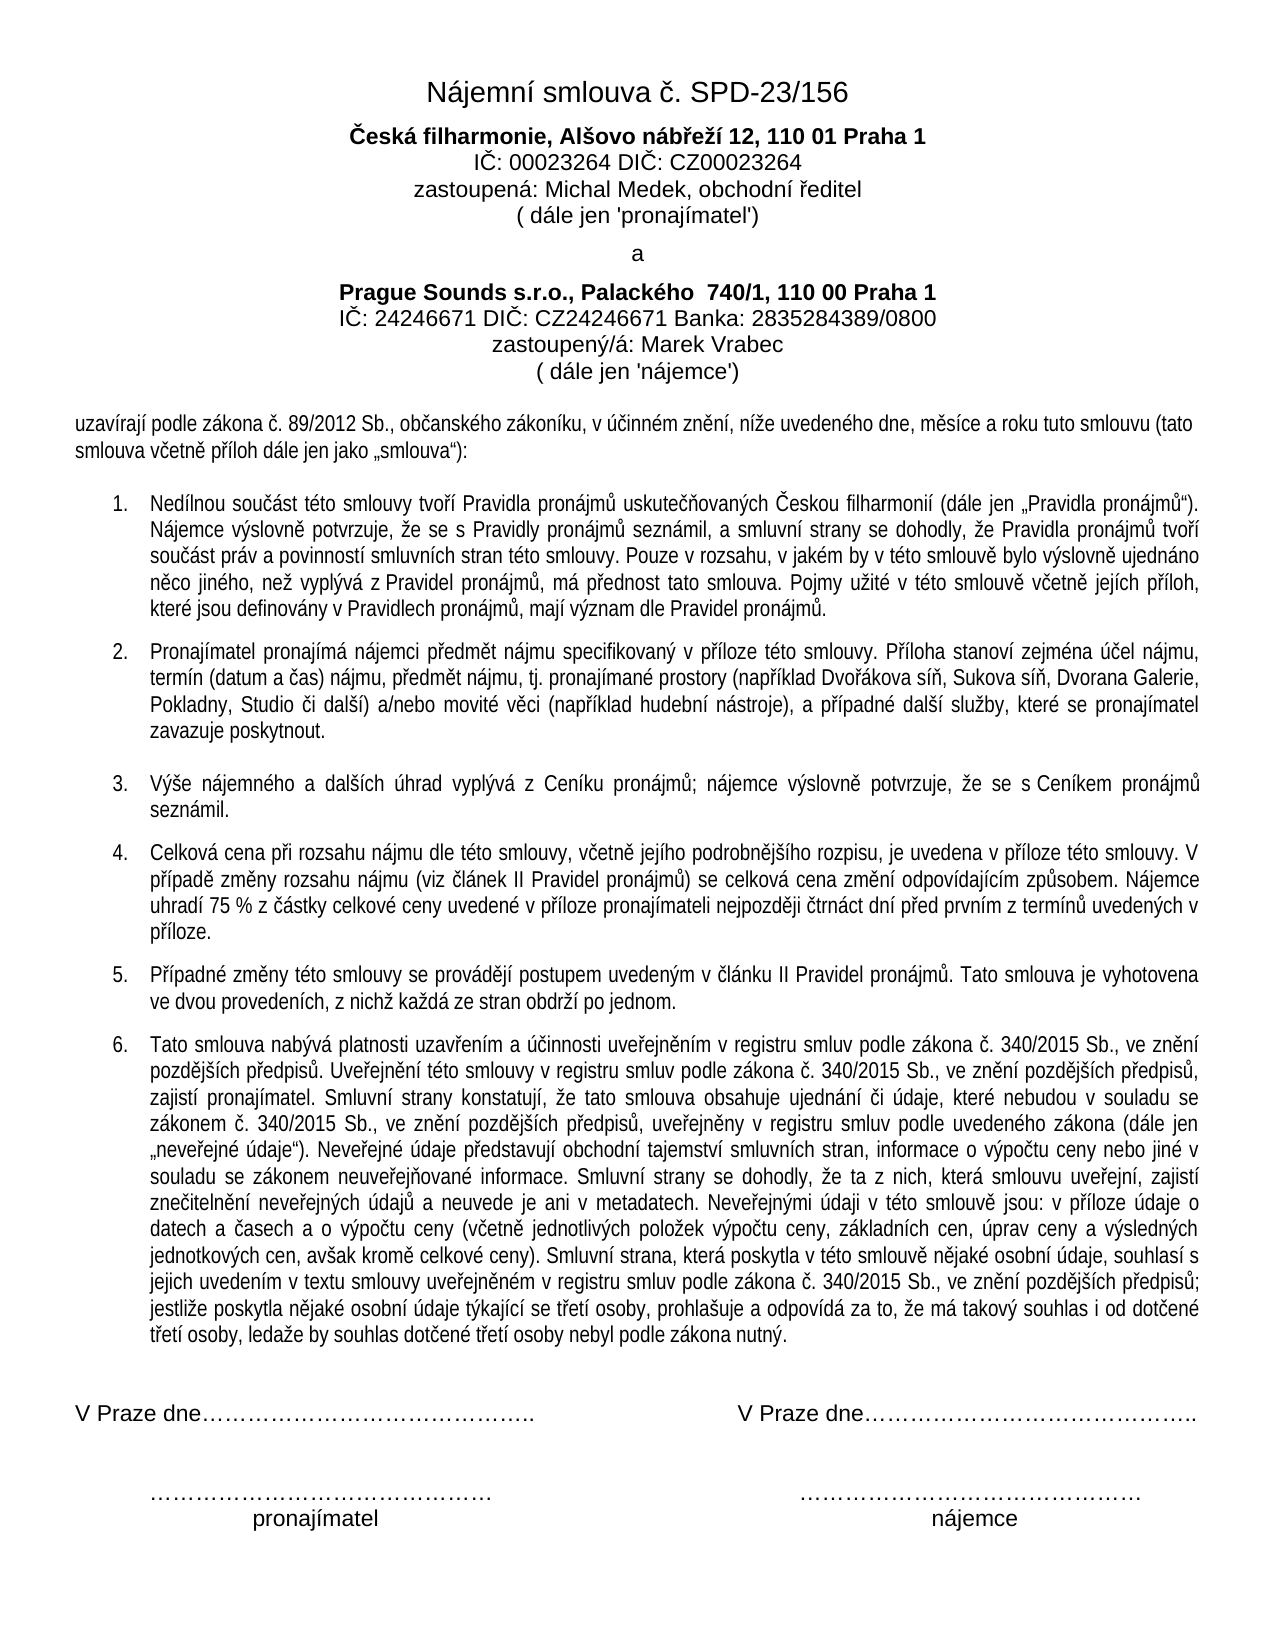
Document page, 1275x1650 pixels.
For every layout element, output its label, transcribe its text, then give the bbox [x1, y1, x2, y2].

text Prague Sounds s.r.o., Palackého 740/1, 110 00 Praha 1 [75, 279, 1200, 305]
text uzavírají podle zákona č. 89/2012 Sb., občanského zákoníku, v účinném znění, níže uvedeného dne, měsíce a roku tuto smlouvu (tato smlouva včetně příloh dále jen jako „smlouva“): [75, 410, 1200, 463]
list Případné změny této smlouvy se provádějí postupem uvedeným v článku II Pravidel pronájmů. Tato smlouva je vyhotovena ve dvou provedeních, z nichž každá ze stran obdrží po jednom. [112, 961, 1200, 1014]
list Výše nájemného a dalších úhrad vyplývá z Ceníku pronájmů; nájemce výslovně potvrzuje, že se s Ceníkem pronájmů seznámil. [112, 770, 1200, 822]
text IČ: 00023264 DIČ: CZ00023264 [75, 149, 1200, 176]
text zastoupená: Michal Medek, obchodní ředitel [75, 176, 1200, 202]
text V Praze dne…………………………………….. V Praze dne…………………………………….. [75, 1400, 1200, 1426]
text ……………………………………… ……………………………………… [75, 1479, 1200, 1505]
text zastoupený/á: Marek Vrabec [75, 331, 1200, 358]
text IČ: 24246671 DIČ: CZ24246671 Banka: 2835284389/0800 [75, 305, 1200, 331]
text pronajímatel nájemce [75, 1505, 1200, 1532]
text ( dále jen 'pronajímatel') [75, 202, 1200, 228]
list Pronajímatel pronajímá nájemci předmět nájmu specifikovaný v příloze této smlouvy. Příloha stanoví zejména účel nájmu, termín (datum a čas) nájmu, předmět nájmu, tj. pronajímané prostory (například Dvořákova síň, Sukova síň, Dvorana Galerie, Pokladny, Studio či další) a/nebo movité věci (například hudební nástroje), a případné další služby, které se pronajímatel zavazuje poskytnout. [112, 638, 1200, 743]
text ( dále jen 'nájemce') [75, 358, 1200, 384]
text Česká filharmonie, Alšovo nábřeží 12, 110 01 Praha 1 [75, 123, 1200, 149]
list Celková cena při rozsahu nájmu dle této smlouvy, včetně jejího podrobnějšího rozpisu, je uvedena v příloze této smlouvy. V případě změny rozsahu nájmu (viz článek II Pravidel pronájmů) se celková cena změní odpovídajícím způsobem. Nájemce uhradí 75 % z částky celkové ceny uvedené v příloze pronajímateli nejpozději čtrnáct dní před prvním z termínů uvedených v příloze. [112, 839, 1200, 945]
list Tato smlouva nabývá platnosti uzavřením a účinnosti uveřejněním v registru smluv podle zákona č. 340/2015 Sb., ve znění pozdějších předpisů. Uveřejnění této smlouvy v registru smluv podle zákona č. 340/2015 Sb., ve znění pozdějších předpisů, zajistí pronajímatel. Smluvní strany konstatují, že tato smlouva obsahuje ujednání či údaje, které nebudou v souladu se zákonem č. 340/2015 Sb., ve znění pozdějších předpisů, uveřejněny v registru smluv podle uvedeného zákona (dále jen „neveřejné údaje“). Neveřejné údaje představují obchodní tajemství smluvních stran, informace o výpočtu ceny nebo jiné v souladu se zákonem neuveřejňované informace. Smluvní strany se dohodly, že ta z nich, která smlouvu uveřejní, zajistí znečitelnění neveřejných údajů a neuvede je ani v metadatech. Neveřejnými údaji v této smlouvě jsou: v příloze údaje o datech a časech a o výpočtu ceny (včetně jednotlivých položek výpočtu ceny, základních cen, úprav ceny a výsledných jednotkových cen, avšak kromě celkové ceny). Smluvní strana, která poskytla v této smlouvě nějaké osobní údaje, souhlasí s jejich uvedením v textu smlouvy uveřejněném v registru smluv podle zákona č. 340/2015 Sb., ve znění pozdějších předpisů; jestliže poskytla nějaké osobní údaje týkající se třetí osoby, prohlašuje a odpovídá za to, že má takový souhlas i od dotčené třetí osoby, ledaže by souhlas dotčené třetí osoby nebyl podle zákona nutný. [112, 1031, 1200, 1347]
list Nedílnou součást této smlouvy tvoří Pravidla pronájmů uskutečňovaných Českou filharmonií (dále jen „Pravidla pronájmů“). Nájemce výslovně potvrzuje, že se s Pravidly pronájmů seznámil, a smluvní strany se dohodly, že Pravidla pronájmů tvoří součást práv a povinností smluvních stran této smlouvy. Pouze v rozsahu, v jakém by v této smlouvě bylo výslovně ujednáno něco jiného, než vyplývá z Pravidel pronájmů, má přednost tato smlouva. Pojmy užité v této smlouvě včetně jejích příloh, které jsou definovány v Pravidlech pronájmů, mají význam dle Pravidel pronájmů. [112, 489, 1200, 621]
text Nájemní smlouva č. SPD-23/156 [75, 75, 1200, 108]
text a [75, 240, 1200, 267]
